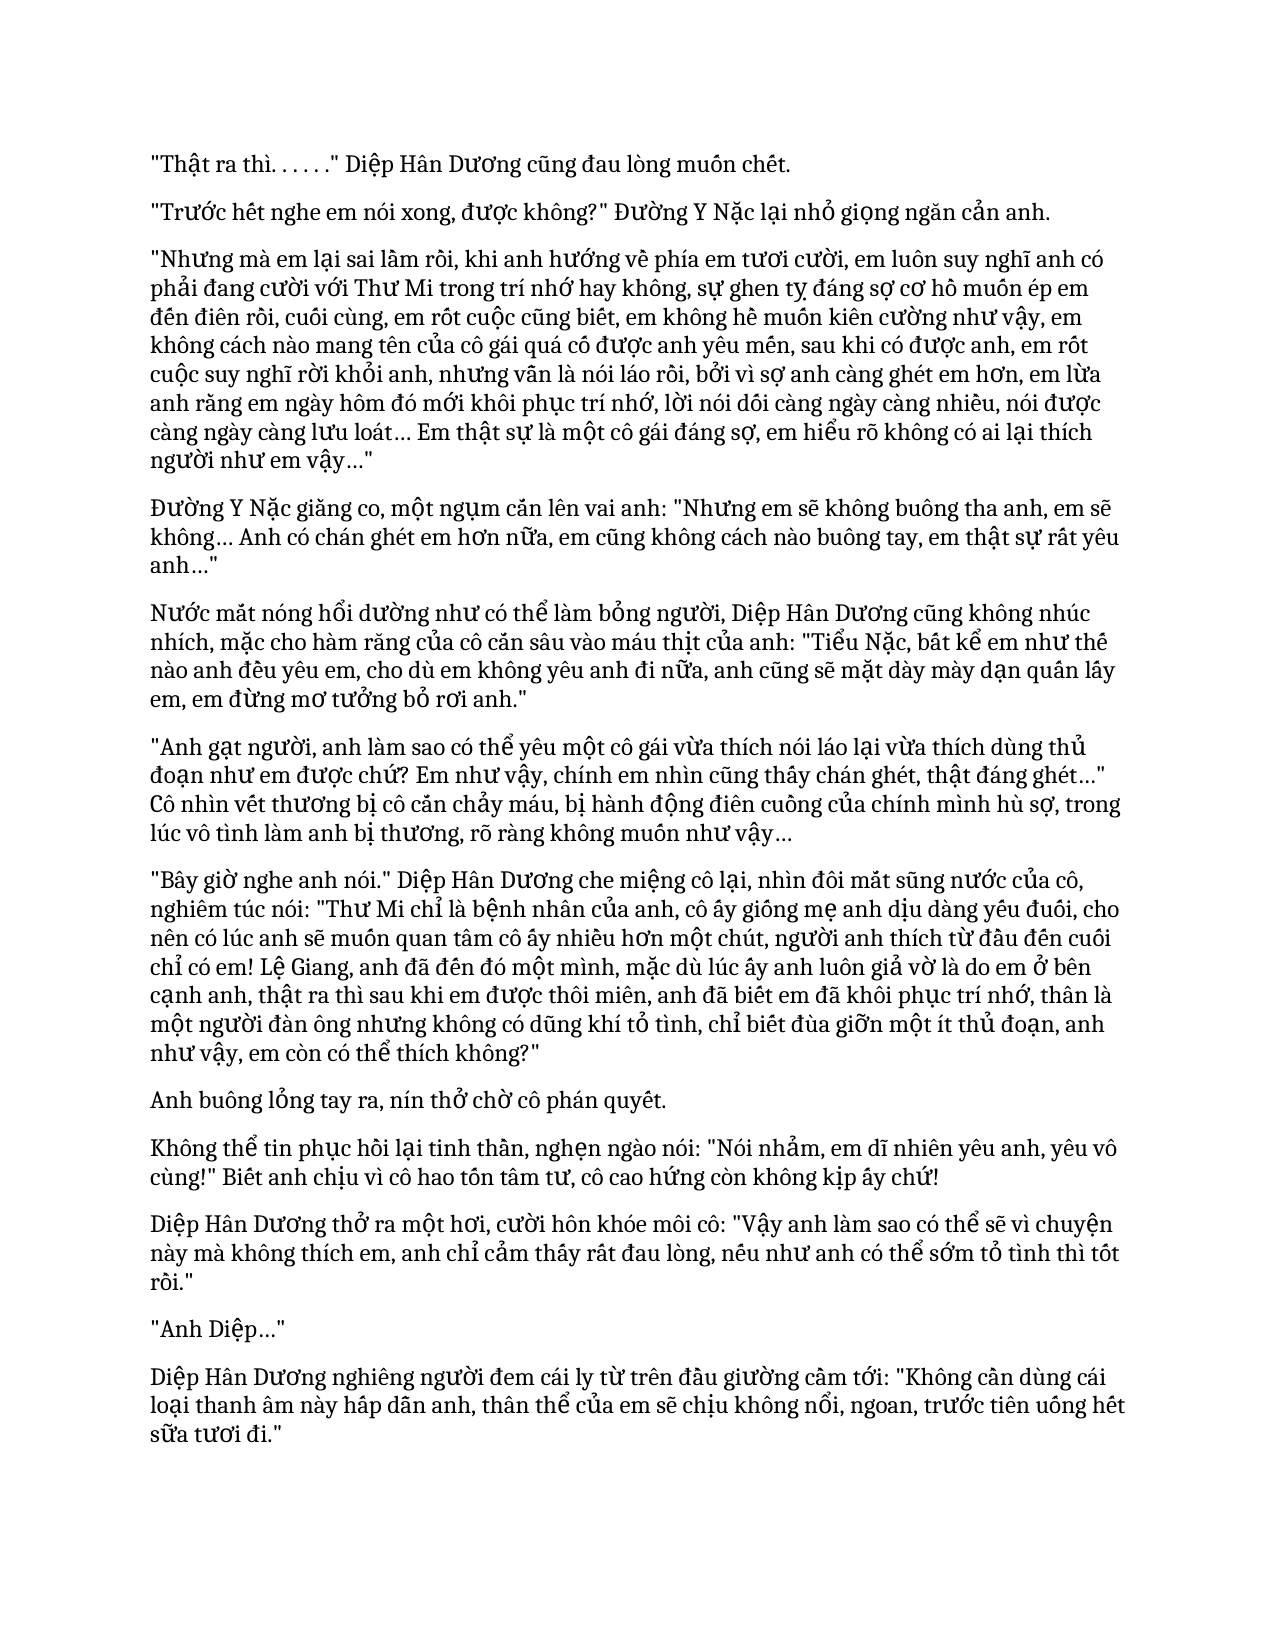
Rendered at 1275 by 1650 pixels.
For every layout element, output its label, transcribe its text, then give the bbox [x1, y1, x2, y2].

text Diệp Hân Dương thở ra một hơi, cười hôn khóe môi cô: "Vậy anh làm sao có thể sẽ vì chuyện này mà không thích em, anh chỉ cảm thấy rất đau lòng, nếu như anh có thể sớm tỏ tình thì tốt rồi." [150, 1210, 1125, 1296]
text "Anh Diệp…" [150, 1315, 1125, 1344]
text Nước mắt nóng hổi dường như có thể làm bỏng người, Diệp Hân Dương cũng không nhúc nhích, mặc cho hàm răng của cô cắn sâu vào máu thịt của anh: "Tiểu Nặc, bất kể em như thế nào anh đều yêu em, cho dù em không yêu anh đi nữa, anh cũng sẽ mặt dày mày dạn quấn lấy em, em đừng mơ tưởng bỏ rơi anh." [150, 599, 1125, 714]
text "Anh gạt người, anh làm sao có thể yêu một cô gái vừa thích nói láo lại vừa thích dùng thủ đoạn như em được chứ? Em như vậy, chính em nhìn cũng thấy chán ghét, thật đáng ghét…" Cô nhìn vết thương bị cô cắn chảy máu, bị hành động điên cuồng của chính mình hù sợ, trong lúc vô tình làm anh bị thương, rõ ràng không muốn như vậy… [150, 732, 1125, 847]
text Anh buông lỏng tay ra, nín thở chờ cô phán quyết. [150, 1086, 1125, 1115]
text "Thật ra thì. . . . . ." Diệp Hân Dương cũng đau lòng muốn chết. [150, 150, 1125, 179]
text "Bây giờ nghe anh nói." Diệp Hân Dương che miệng cô lại, nhìn đôi mắt sũng nước của cô, nghiêm túc nói: "Thư Mi chỉ là bệnh nhân của anh, cô ấy giống mẹ anh dịu dàng yếu đuối, cho nên có lúc anh sẽ muốn quan tâm cô ấy nhiều hơn một chút, người anh thích từ đầu đến cuối chỉ có em! Lệ Giang, anh đã đến đó một mình, mặc dù lúc ấy anh luôn giả vờ là do em ở bên cạnh anh, thật ra thì sau khi em được thôi miên, anh đã biết em đã khôi phục trí nhớ, thân là một người đàn ông nhưng không có dũng khí tỏ tình, chỉ biết đùa giỡn một ít thủ đoạn, anh như vậy, em còn có thể thích không?" [150, 866, 1125, 1067]
text Diệp Hân Dương nghiêng người đem cái ly từ trên đầu giường cầm tới: "Không cần dùng cái loại thanh âm này hấp dẫn anh, thân thể của em sẽ chịu không nổi, ngoan, trước tiên uống hết sữa tươi đi." [150, 1362, 1125, 1449]
text Không thể tin phục hồi lại tinh thần, nghẹn ngào nói: "Nói nhảm, em dĩ nhiên yêu anh, yêu vô cùng!" Biết anh chịu vì cô hao tốn tâm tư, cô cao hứng còn không kịp ấy chứ! [150, 1134, 1125, 1191]
text "Nhưng mà em lại sai lầm rồi, khi anh hướng về phía em tươi cười, em luôn suy nghĩ anh có phải đang cười với Thư Mi trong trí nhớ hay không, sự ghen tỵ đáng sợ cơ hồ muốn ép em đến điên rồi, cuối cùng, em rốt cuộc cũng biết, em không hề muốn kiên cường như vậy, em không cách nào mang tên của cô gái quá cố được anh yêu mến, sau khi có được anh, em rốt cuộc suy nghĩ rời khỏi anh, nhưng vẫn là nói láo rồi, bởi vì sợ anh càng ghét em hơn, em lừa anh rằng em ngày hôm đó mới khôi phục trí nhớ, lời nói dối càng ngày càng nhiều, nói được càng ngày càng lưu loát… Em thật sự là một cô gái đáng sợ, em hiểu rõ không có ai lại thích người như em vậy…" [150, 245, 1125, 475]
text "Trước hết nghe em nói xong, được không?" Đường Y Nặc lại nhỏ giọng ngăn cản anh. [150, 197, 1125, 226]
text Đường Y Nặc giằng co, một ngụm cắn lên vai anh: "Nhưng em sẽ không buông tha anh, em sẽ không… Anh có chán ghét em hơn nữa, em cũng không cách nào buông tay, em thật sự rất yêu anh…" [150, 494, 1125, 580]
